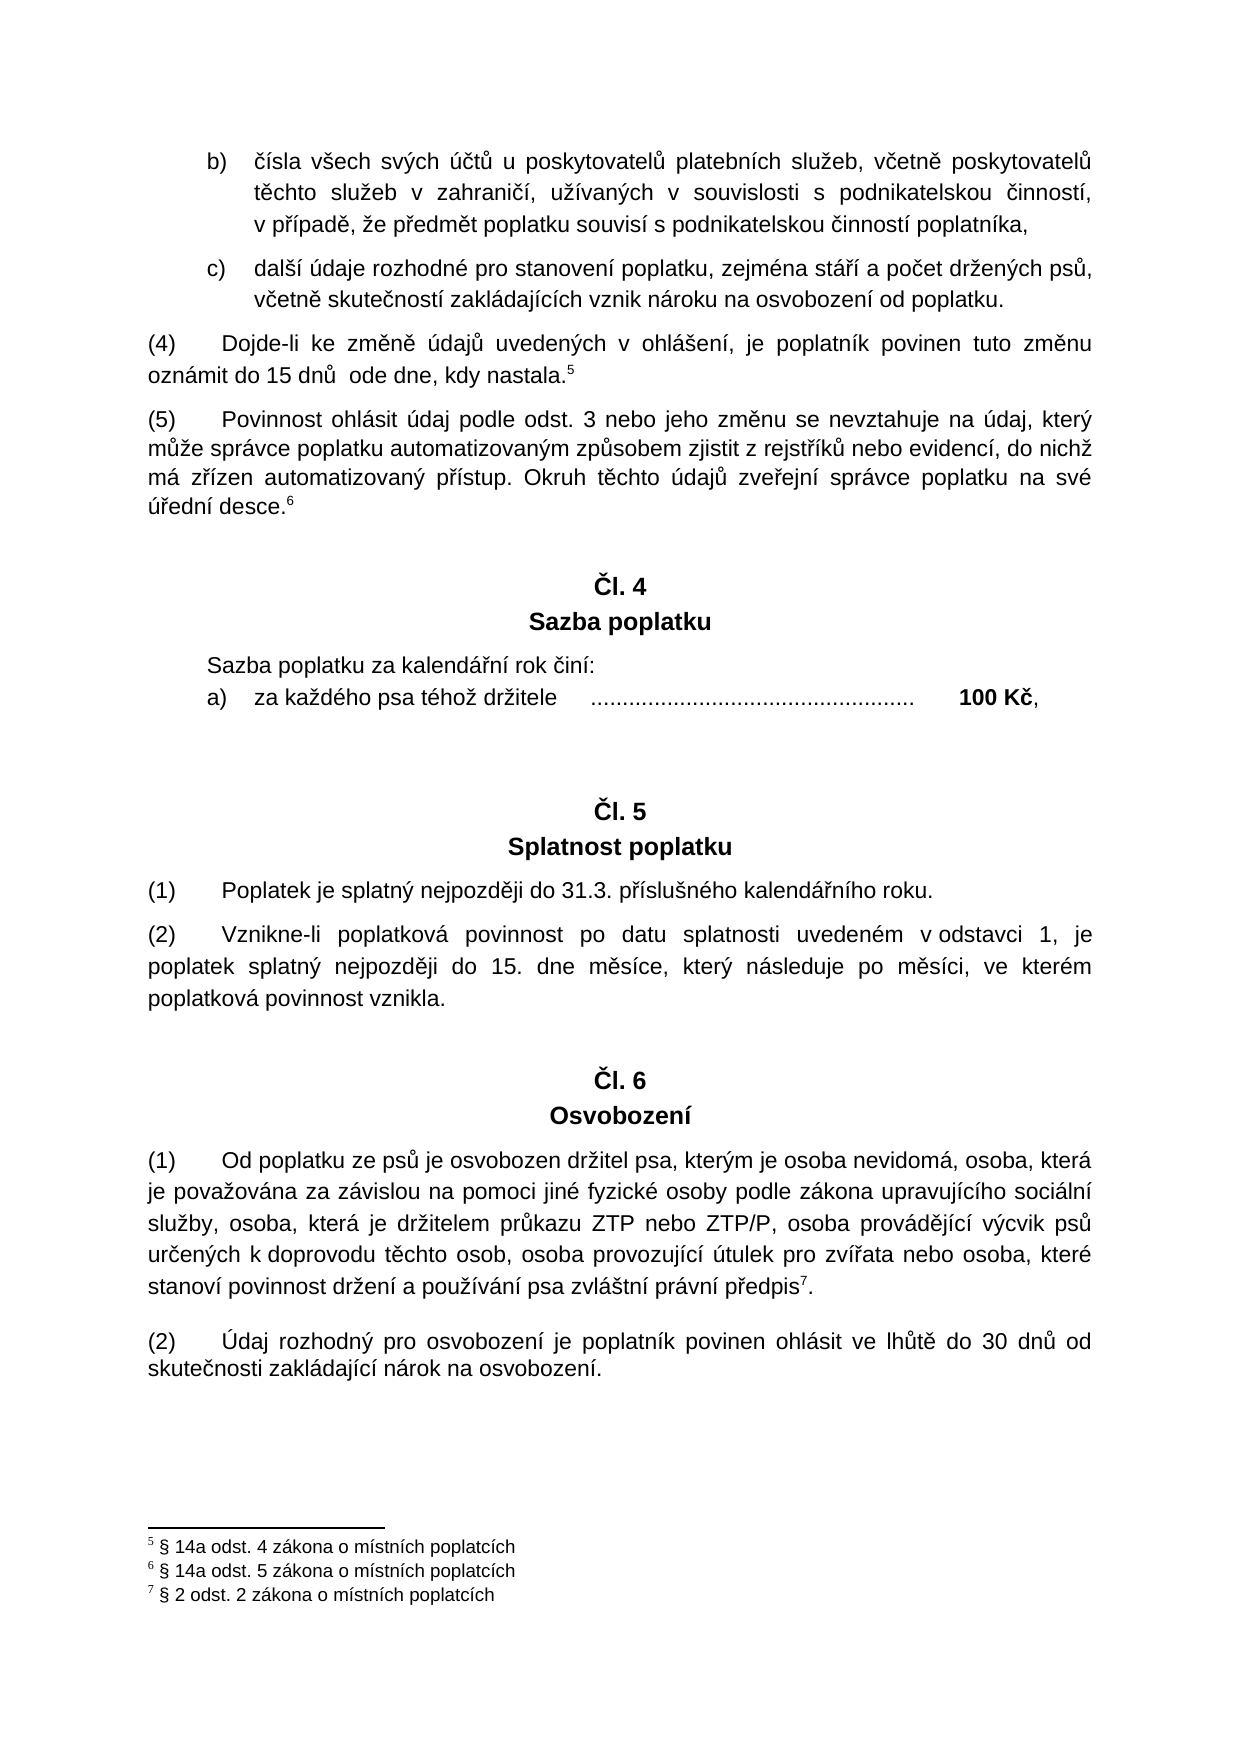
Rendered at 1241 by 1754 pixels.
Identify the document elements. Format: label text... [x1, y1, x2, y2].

list Povinnost ohlásit údaj podle odst. 3 nebo jeho změnu se nevztahuje na údaj, který může správce poplatku automatizovaným způsobem zjistit z rejstříků nebo evidencí, do nichž má zřízen automatizovaný přístup. Okruh těchto údajů zveřejní správce poplatku na své úřední desce. [148, 406, 1093, 519]
list Poplatek je splatný nejpozději do 31.3. příslušného kalendářního roku. [148, 877, 1093, 904]
list Údaj rozhodný pro osvobození je poplatník povinen ohlásit ve lhůtě do 30 dnů od skutečnosti zakládající nárok na osvobození. [148, 1328, 1093, 1381]
list Od poplatku ze psů je osvobozen držitel psa, kterým je osoba nevidomá, osoba, která je považována za závislou na pomoci jiné fyzické osoby podle zákona upravujícího sociální služby, osoba, která je držitelem průkazu ZTP nebo ZTP/P, osoba provádějící výcvik psů určených k doprovodu těchto osob, osoba provozující útulek pro zvířata nebo osoba, které stanoví povinnost držení a používání psa zvláštní právní předpis. [148, 1147, 1093, 1299]
list čísla všech svých účtů u poskytovatelů platebních služeb, včetně poskytovatelů těchto služeb v zahraničí, užívaných v souvislosti s podnikatelskou činností, v případě, že předmět poplatku souvisí s podnikatelskou činností poplatníka, [207, 148, 1093, 237]
list Vznikne-li poplatková povinnost po datu splatnosti uvedeném v odstavci 1, je poplatek splatný nejpozději do 15. dne měsíce, který následuje po měsíci, ve kterém poplatková povinnost vznikla. [148, 921, 1093, 1011]
text Čl. 4 [148, 572, 1093, 601]
list Dojde-li ke změně údajů uvedených v ohlášení, je poplatník povinen tuto změnu oznámit do 15 dnů ode dne, kdy nastala. [148, 330, 1093, 388]
text Sazba poplatku za kalendářní rok činí: [207, 652, 1093, 679]
list další údaje rozhodné pro stanovení poplatku, zejména stáří a počet držených psů, včetně skutečností zakládajících vznik nároku na osvobození od poplatku. [207, 255, 1093, 313]
list za každého psa téhož držitele ................................................... 100 Kč, [207, 684, 1093, 710]
text Osvobození [148, 1101, 1093, 1130]
text Čl. 5 [148, 797, 1093, 826]
text Splatnost poplatku [148, 832, 1093, 861]
text Sazba poplatku [148, 607, 1093, 636]
text Čl. 6 [148, 1066, 1093, 1095]
